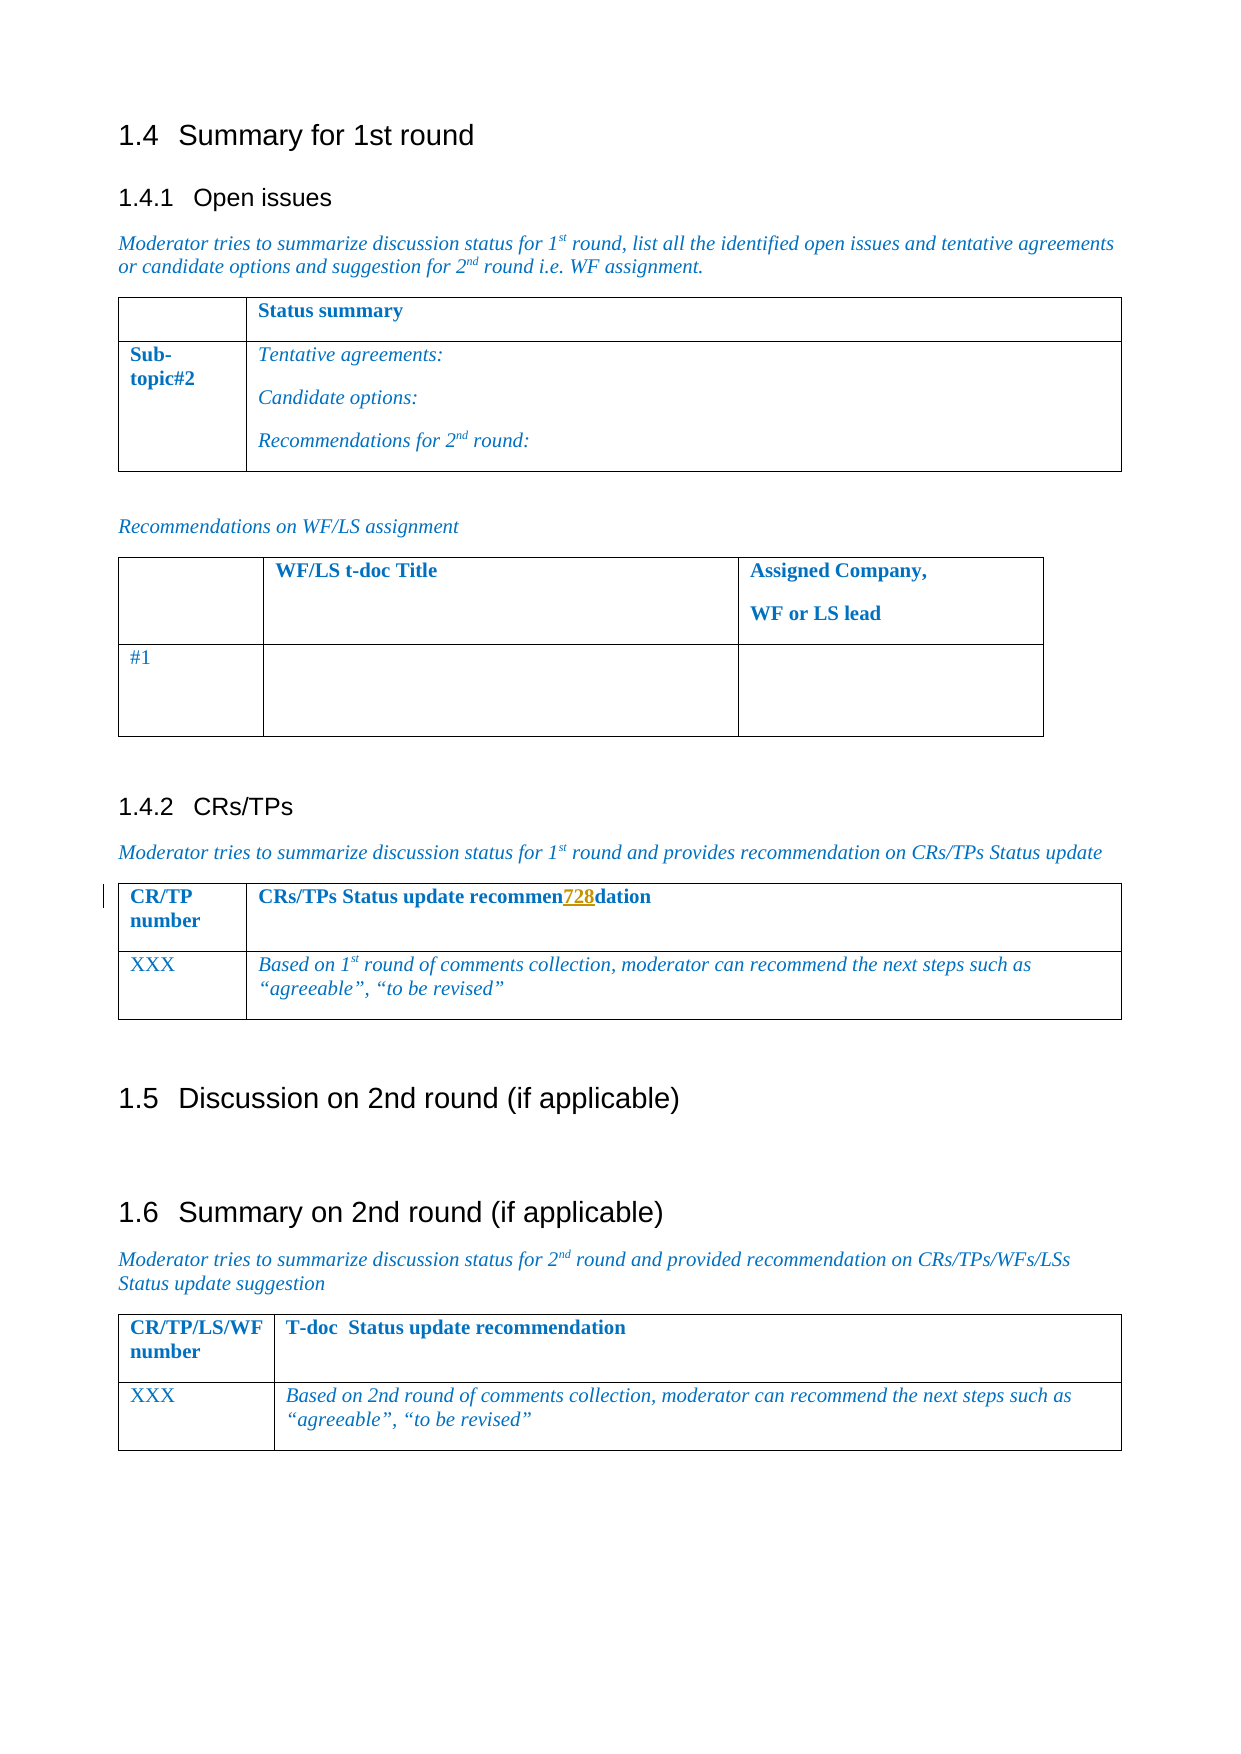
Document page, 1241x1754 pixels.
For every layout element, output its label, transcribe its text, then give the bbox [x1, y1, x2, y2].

text Recommendations on WF/LS assignment [118, 514, 1122, 538]
table_cell Tentative agreements: Candidate options: Recommendations for 2nd round: [247, 342, 1121, 471]
table_header WF/LS t-doc Title [264, 558, 738, 644]
table_cell XXX [119, 952, 246, 1018]
text Moderator tries to summarize discussion status for 2nd round and provided recommendation on CRs/TPs/WFs/LSs Status update suggestion [118, 1247, 1122, 1295]
subtitle Summary on 2nd round (if applicable) [118, 1195, 1122, 1228]
text Moderator tries to summarize discussion status for 1st round and provides recommendation on CRs/TPs Status update [118, 840, 1122, 864]
table_header T-doc Status update recommendation [275, 1315, 1121, 1382]
table_header CRs/TPs Status update recommendation [247, 884, 1121, 951]
table_header [119, 558, 263, 644]
subtitle Open issues [118, 183, 1122, 212]
table_cell [264, 645, 738, 736]
table_cell Sub-topic#2 [119, 342, 246, 471]
subtitle Summary for 1st round [118, 118, 1122, 152]
table_cell XXX [119, 1383, 274, 1450]
table_header CR/TP/LS/WF number [119, 1315, 274, 1382]
table_header Status summary [247, 298, 1121, 341]
subtitle CRs/TPs [118, 792, 1122, 821]
table_cell [739, 645, 1043, 736]
table_cell Based on 2nd round of comments collection, moderator can recommend the next steps such as “agreeable”, “to be revised” [275, 1383, 1121, 1450]
table_header CR/TP number [119, 884, 246, 951]
table_cell #1 [119, 645, 263, 736]
table_cell Based on 1st round of comments collection, moderator can recommend the next steps such as “agreeable”, “to be revised” [247, 952, 1121, 1018]
subtitle Discussion on 2nd round (if applicable) [118, 1081, 1122, 1114]
table_header [119, 298, 246, 341]
text Moderator tries to summarize discussion status for 1st round, list all the identified open issues and tentative agreements or candidate options and suggestion for 2nd round i.e. WF assignment. [118, 230, 1122, 278]
table_header Assigned Company, WF or LS lead [739, 558, 1043, 644]
